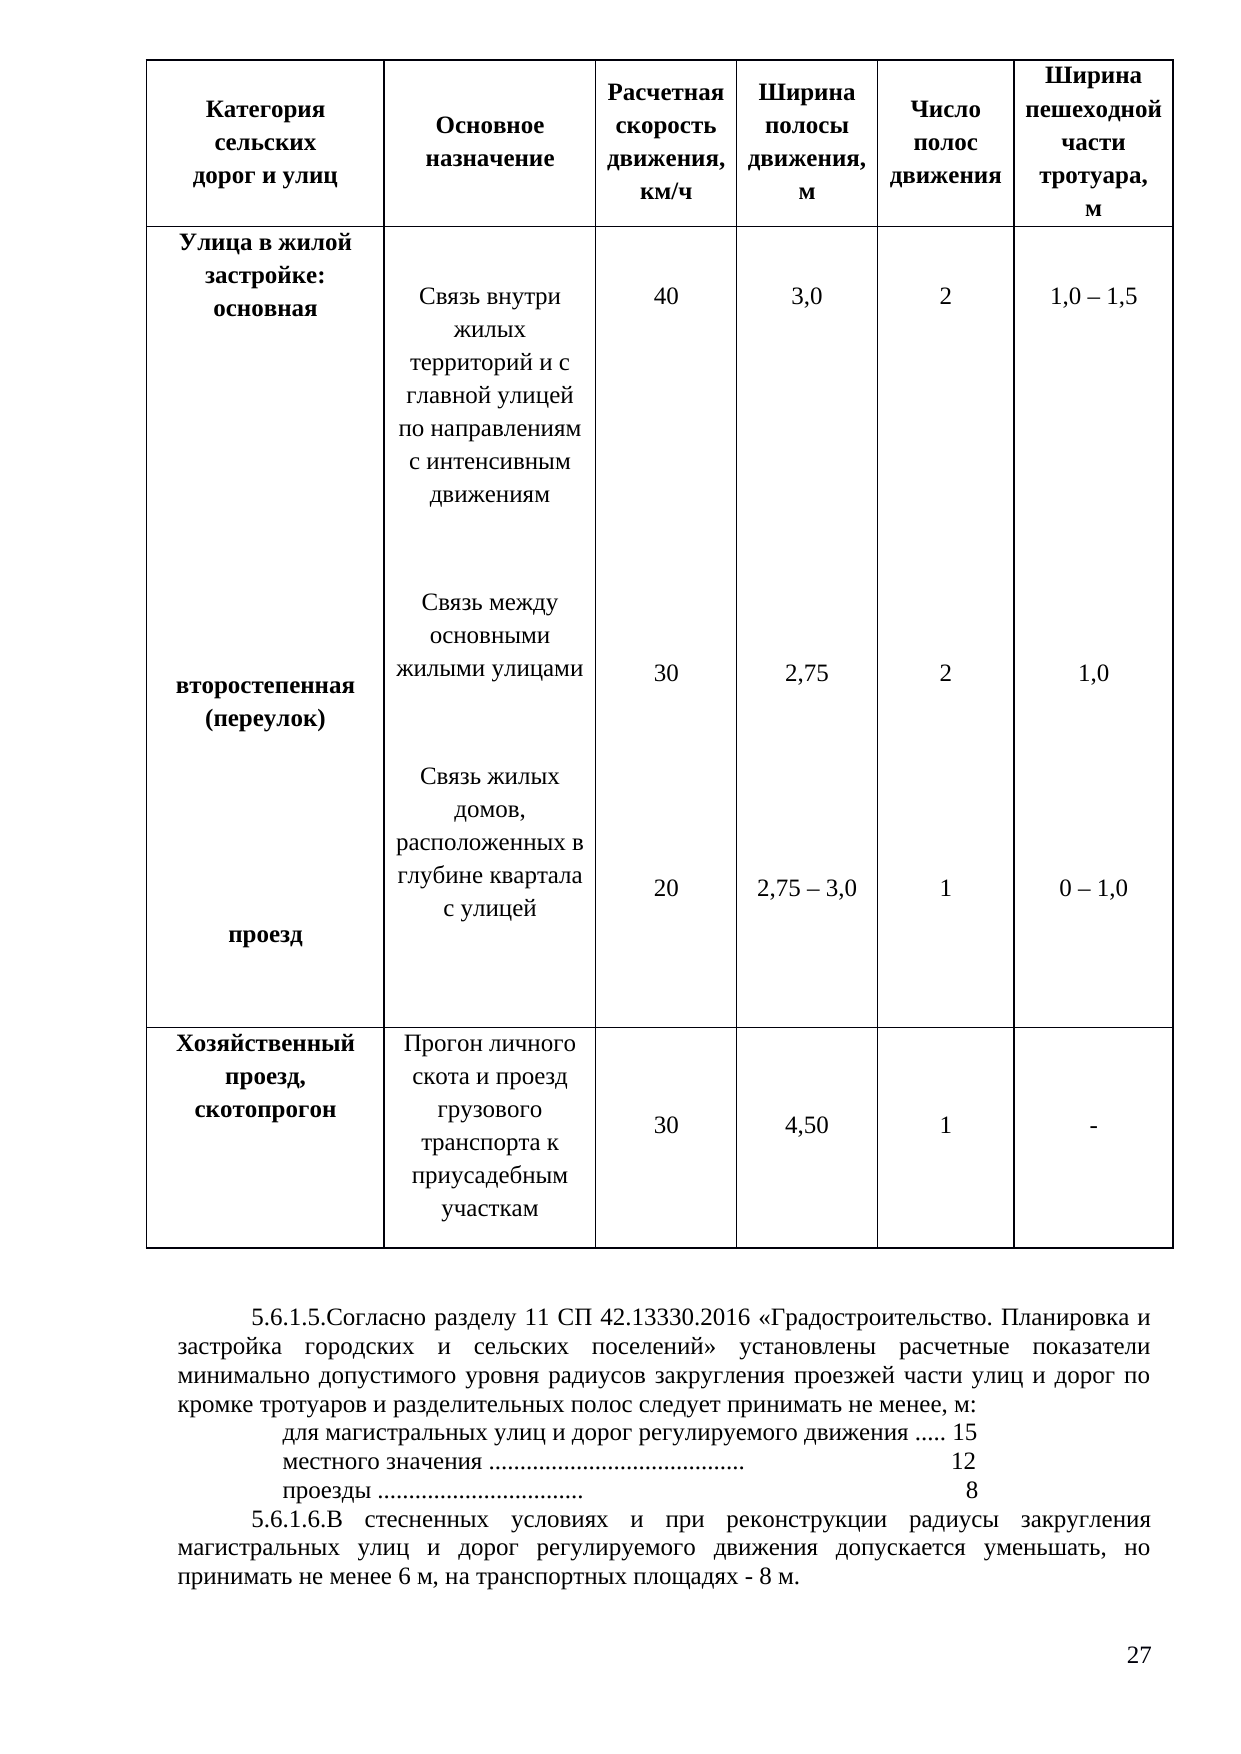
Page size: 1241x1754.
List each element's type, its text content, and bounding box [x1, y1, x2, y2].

table_cell - [1015, 1028, 1172, 1247]
table_header Категория сельских дорог и улиц [147, 61, 383, 226]
table_cell Улица в жилой застройке: основная второстепенная (переулок) проезд [147, 227, 383, 1026]
table_cell Хозяйственный проезд, скотопрогон [147, 1028, 383, 1247]
table_header Расчетная скорость движения, км/ч [596, 61, 736, 226]
text местного значения ......................................... 12 [177, 1446, 1152, 1475]
table_cell 3,0 2,75 2,75 – 3,0 [737, 227, 877, 1026]
table_cell Связь внутри жилых территорий и с главной улицей по направлениям с интенсивным движениям Связь между основными жилыми улицами Связь жилых домов, расположенных в глубине квартала с улицей [385, 227, 595, 1026]
table_cell 2 2 1 [878, 227, 1013, 1026]
table_cell 1,0 – 1,5 1,0 0 – 1,0 [1015, 227, 1172, 1026]
table_cell 40 30 20 [596, 227, 736, 1026]
text 5.6.1.6.В стесненных условиях и при реконструкции радиусы закругления магистральных улиц и дорог регулируемого движения допускается уменьшать, но принимать не менее 6 м, на транспортных площадях - 8 м. [177, 1504, 1152, 1590]
text проезды ................................. 8 [177, 1475, 1152, 1504]
table_header Ширина полосы движения, м [737, 61, 877, 226]
table_cell 4,50 [737, 1028, 877, 1247]
table_cell 1 [878, 1028, 1013, 1247]
text 5.6.1.5.Согласно разделу 11 СП 42.13330.2016 «Градостроительство. Планировка и застройка городских и сельских поселений» установлены расчетные показатели минимально допустимого уровня радиусов закругления проезжей части улиц и дорог по кромке тротуаров и разделительных полос следует принимать не менее, м: [177, 1302, 1152, 1417]
table_cell 30 [596, 1028, 736, 1247]
table_header Ширина пешеходной части тротуара, м [1015, 61, 1172, 226]
table_header Число полос движения [878, 61, 1013, 226]
table_header Основное назначение [385, 61, 595, 226]
text для магистральных улиц и дорог регулируемого движения ..... 15 [177, 1417, 1152, 1446]
table_cell Прогон личного скота и проезд грузового транспорта к приусадебным участкам [385, 1028, 595, 1247]
